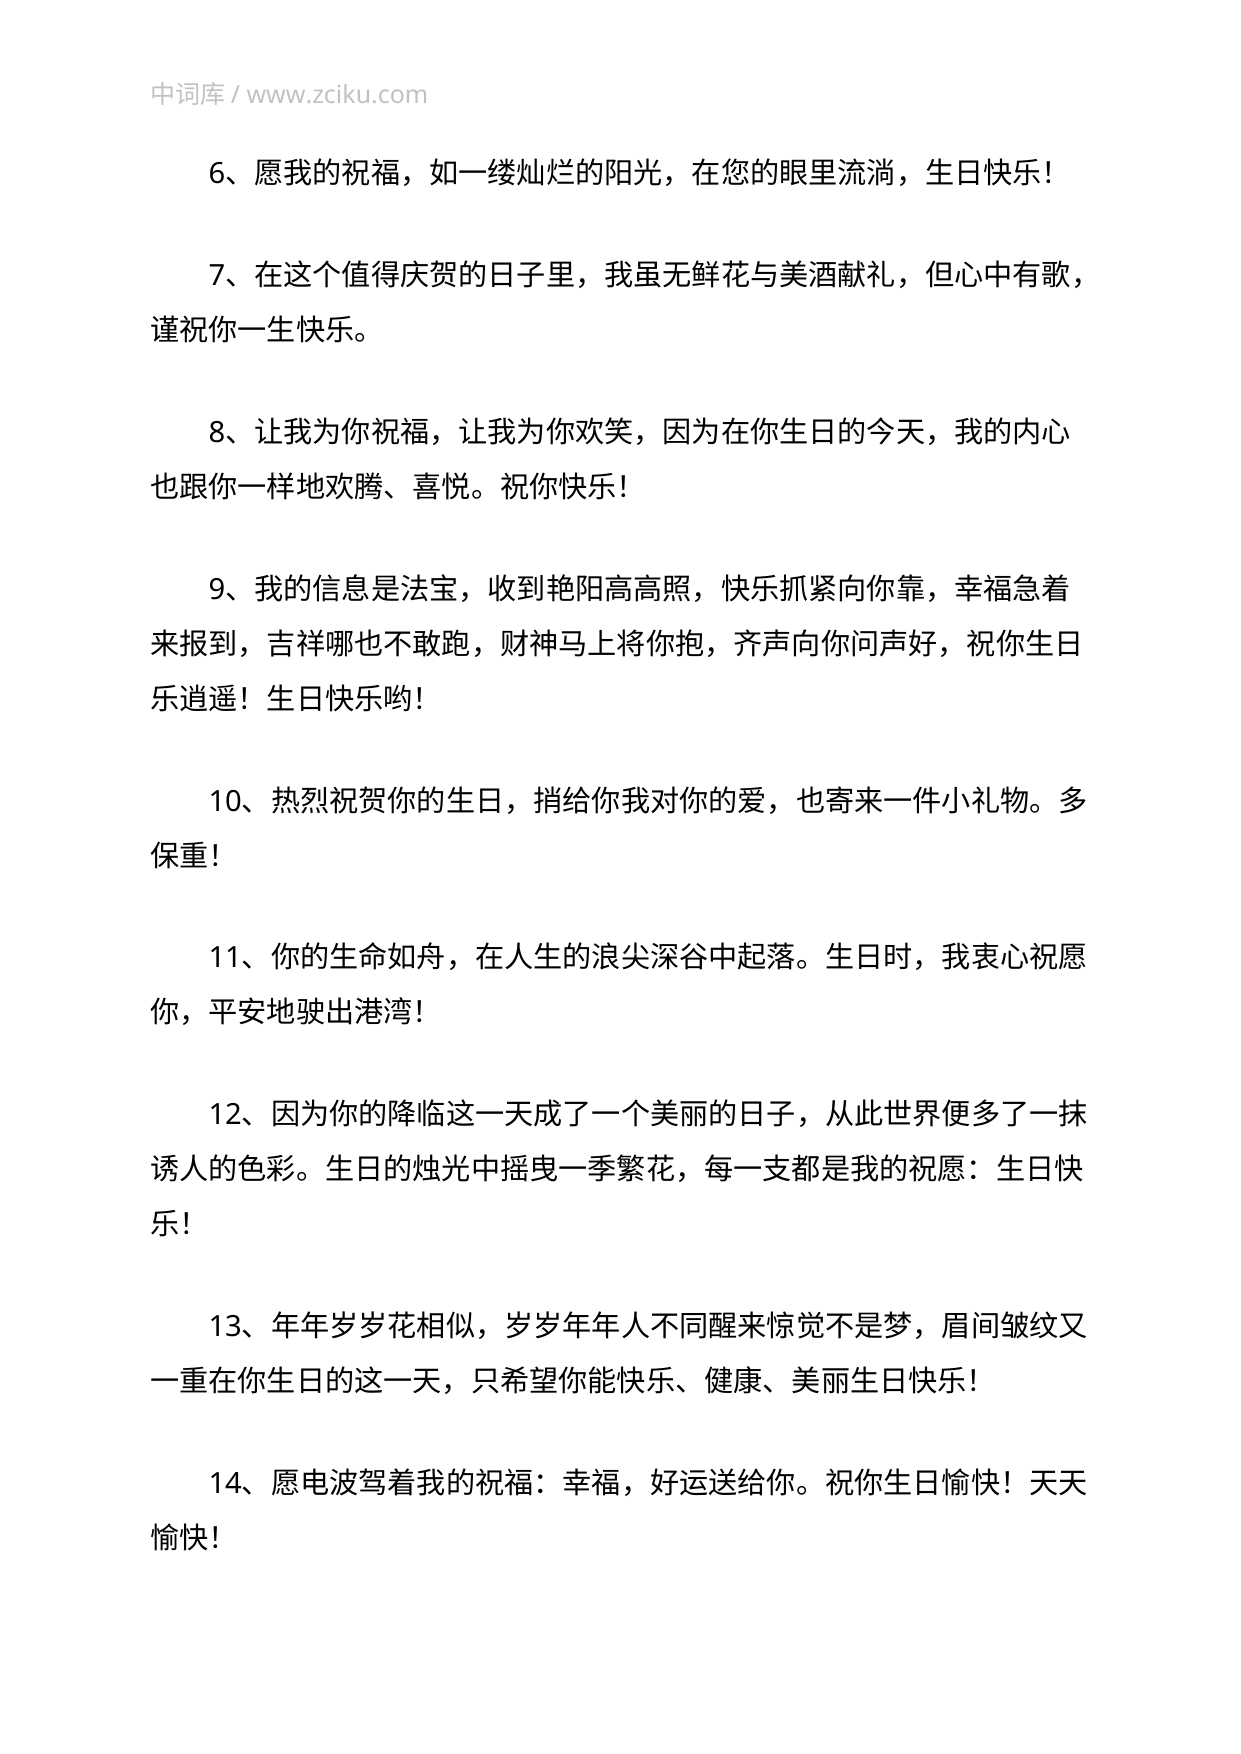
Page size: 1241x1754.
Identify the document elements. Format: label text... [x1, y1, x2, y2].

text 6、愿我的祝福，如一缕灿烂的阳光，在您的眼里流淌，生日快乐！ [150, 150, 1090, 192]
text 14、愿电波驾着我的祝福：幸福，好运送给你。祝你生日愉快！天天愉快！ [150, 1459, 1090, 1556]
text 10、热烈祝贺你的生日，捎给你我对你的爱，也寄来一件小礼物。多保重！ [150, 777, 1090, 874]
text 12、因为你的降临这一天成了一个美丽的日子，从此世界便多了一抹诱人的色彩。生日的烛光中摇曳一季繁花，每一支都是我的祝愿：生日快乐！ [150, 1091, 1090, 1243]
text 7、在这个值得庆贺的日子里，我虽无鲜花与美酒献礼，但心中有歌，谨祝你一生快乐。 [150, 252, 1090, 349]
text 8、让我为你祝福，让我为你欢笑，因为在你生日的今天，我的内心也跟你一样地欢腾、喜悦。祝你快乐！ [150, 409, 1090, 506]
text 9、我的信息是法宝，收到艳阳高高照，快乐抓紧向你靠，幸福急着来报到，吉祥哪也不敢跑，财神马上将你抱，齐声向你问声好，祝你生日乐逍遥！生日快乐哟！ [150, 566, 1090, 718]
text 13、年年岁岁花相似，岁岁年年人不同醒来惊觉不是梦，眉间皱纹又一重在你生日的这一天，只希望你能快乐、健康、美丽生日快乐！ [150, 1302, 1090, 1400]
text 11、你的生命如舟，在人生的浪尖深谷中起落。生日时，我衷心祝愿你，平安地驶出港湾！ [150, 934, 1090, 1031]
